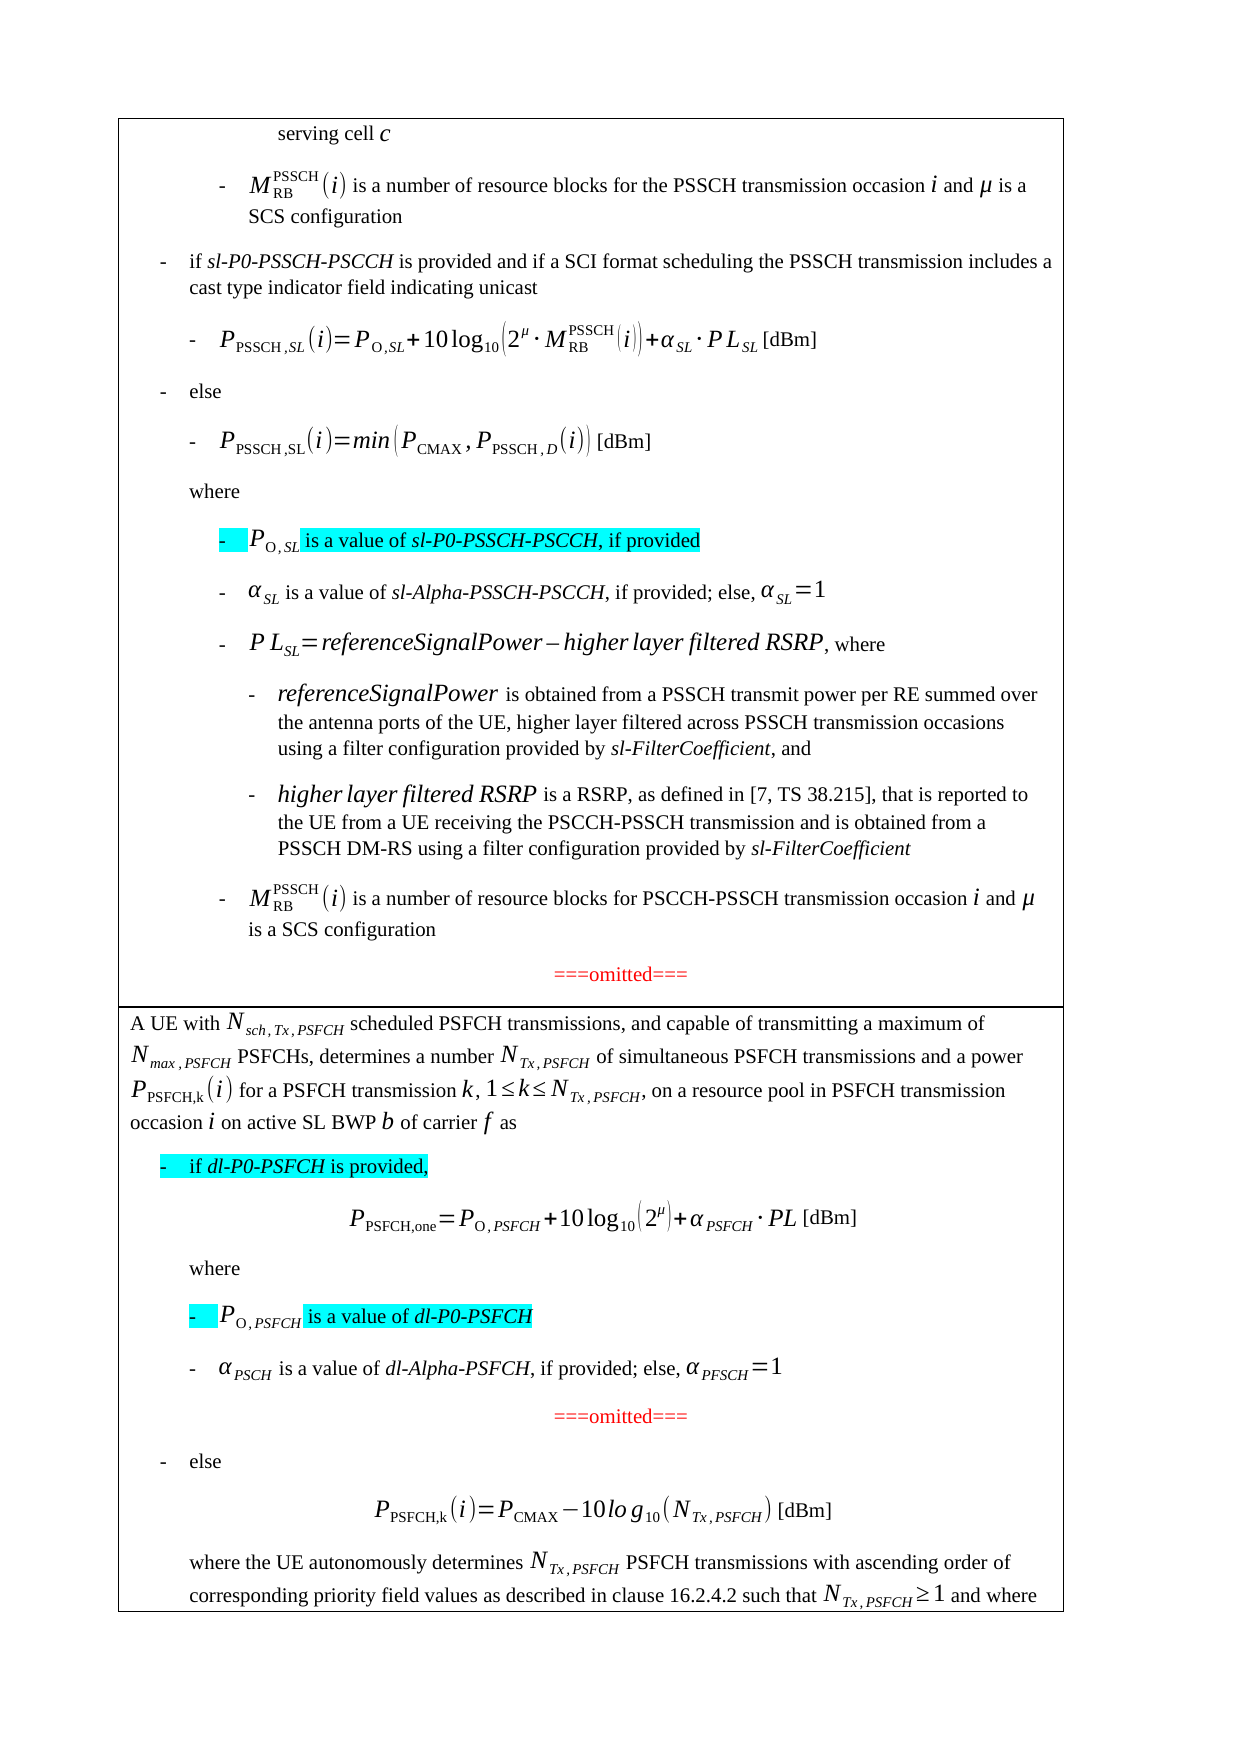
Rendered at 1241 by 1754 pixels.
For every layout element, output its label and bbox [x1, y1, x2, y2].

table_cell [119, 119, 1063, 1006]
table_cell [119, 1008, 1063, 1611]
